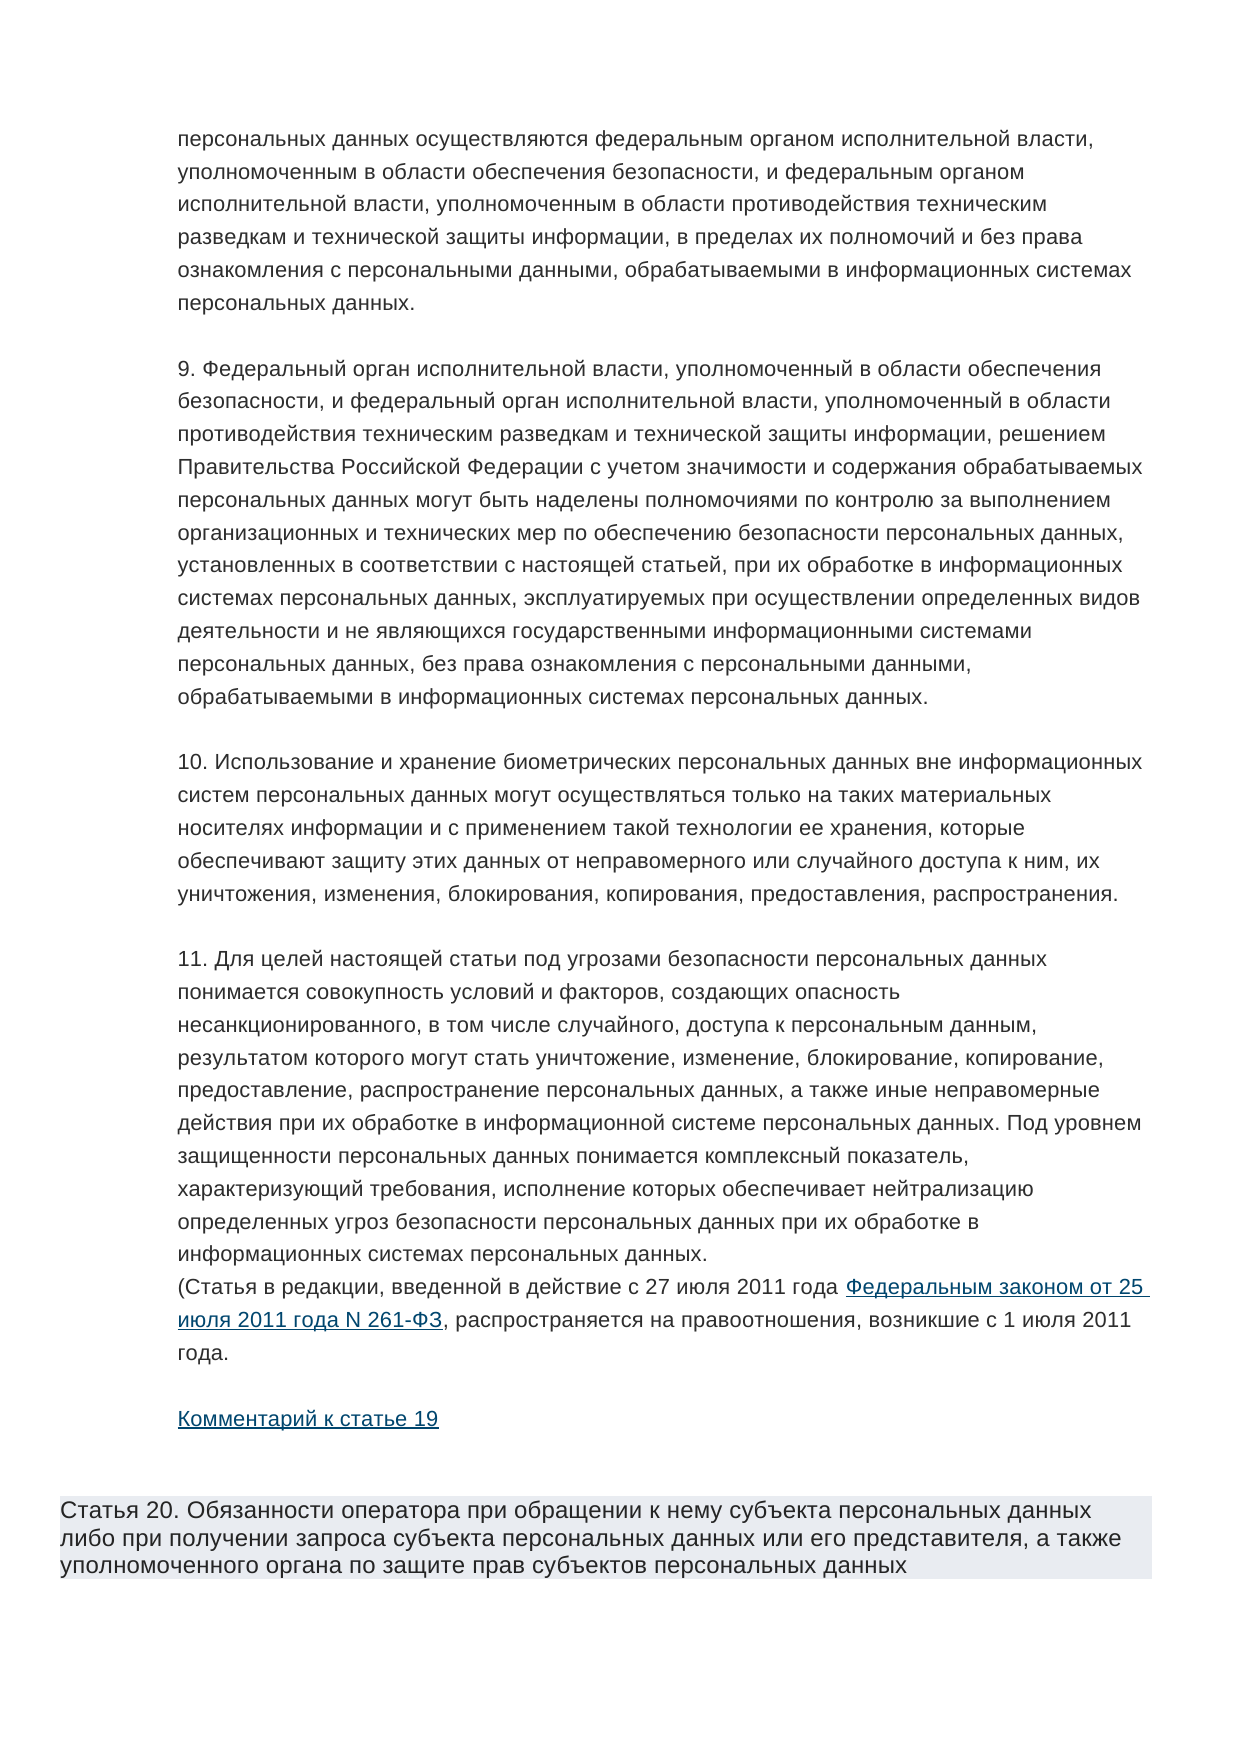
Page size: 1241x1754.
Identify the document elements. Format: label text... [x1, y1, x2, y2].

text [177, 118, 1152, 348]
text 9. Федеральный орган исполнительной власти, уполномоченный в области обеспечения безопасности, и федеральный орган исполнительной власти, уполномоченный в области противодействия техническим разведкам и технической защиты информации, решением Правительства Российской Федерации с учетом значимости и содержания обрабатываемых персональных данных могут быть наделены полномочиями по контролю за выполнением организационных и технических мер по обеспечению безопасности персональных данных, установленных в соответствии с настоящей статьей, при их обработке в информационных системах персональных данных, эксплуатируемых при осуществлении определенных видов деятельности и не являющихся государственными информационными системами персональных данных, без права ознакомления с персональными данными, обрабатываемыми в информационных системах персональных данных. [177, 348, 1152, 742]
text 10. Использование и хранение биометрических персональных данных вне информационных систем персональных данных могут осуществляться только на таких материальных носителях информации и с применением такой технологии ее хранения, которые обеспечивают защиту этих данных от неправомерного или случайного доступа к ним, их уничтожения, изменения, блокирования, копирования, предоставления, распространения. [177, 742, 1152, 938]
text Статья 20. Обязанности оператора при обращении к нему субъекта персональных данных либо при получении запроса субъекта персональных данных или его представителя, а также уполномоченного органа по защите прав субъектов персональных данных [60, 1496, 1152, 1579]
text 11. Для целей настоящей статьи под угрозами безопасности персональных данных понимается совокупность условий и факторов, создающих опасность несанкционированного, в том числе случайного, доступа к персональным данным, результатом которого могут стать уничтожение, изменение, блокирование, копирование, предоставление, распространение персональных данных, а также иные неправомерные действия при их обработке в информационной системе персональных данных. Под уровнем защищенности персональных данных понимается комплексный показатель, характеризующий требования, исполнение которых обеспечивает нейтрализацию определенных угроз безопасности персональных данных при их обработке в информационных системах персональных данных. (Статья в редакции, введенной в действие с 27 июля 2011 года Федеральным законом от 25 июля 2011 года N 261-ФЗ, распространяется на правоотношения, возникшие с 1 июля 2011 года. Комментарий к статье 19 [177, 938, 1152, 1496]
